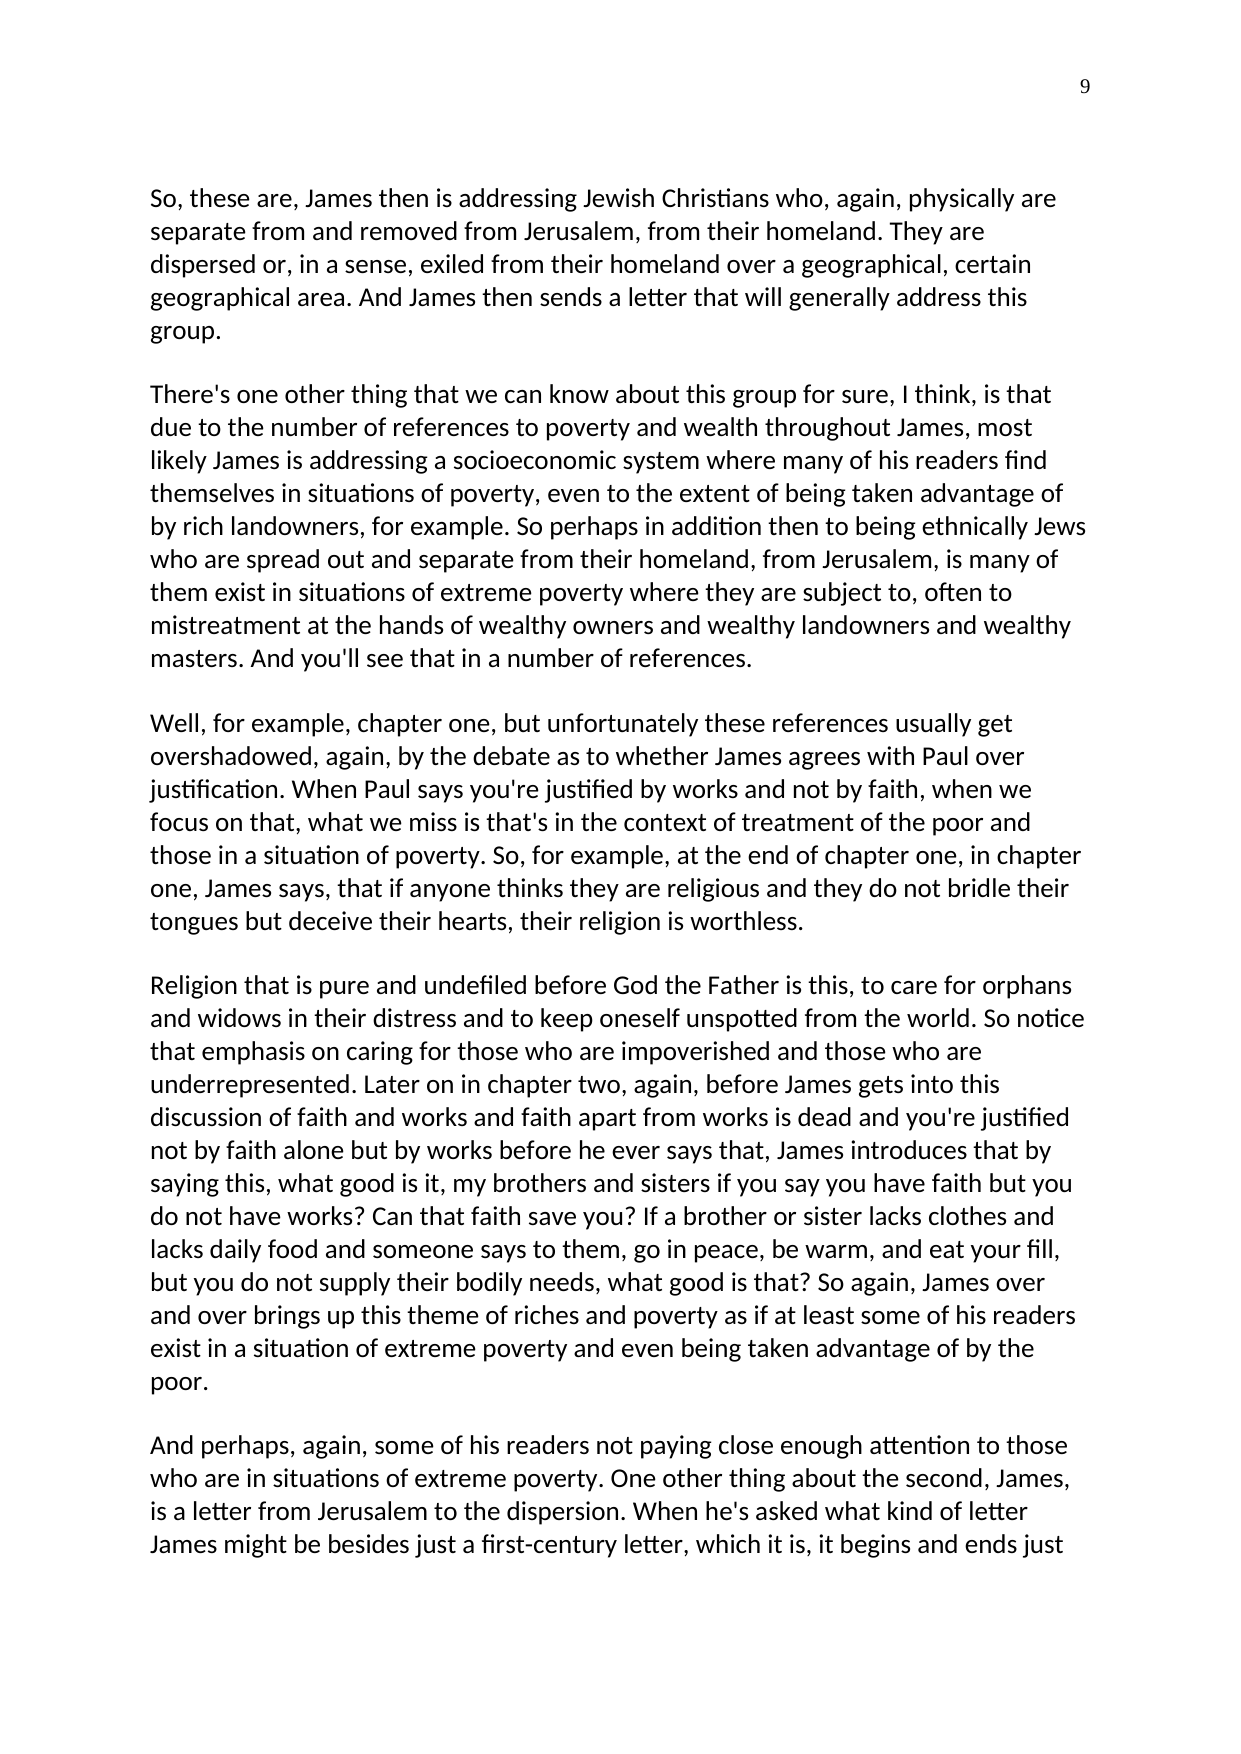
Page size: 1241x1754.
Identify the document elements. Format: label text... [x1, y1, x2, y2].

text Religion that is pure and undefiled before God the Father is this, to care for orphans and widows in their distress and to keep oneself unspotted from the world. So notice that emphasis on caring for those who are impoverished and those who are underrepresented. Later on in chapter two, again, before James gets into this discussion of faith and works and faith apart from works is dead and you're justified not by faith alone but by works before he ever says that, James introduces that by saying this, what good is it, my brothers and sisters if you say you have faith but you do not have works? Can that faith save you? If a brother or sister lacks clothes and lacks daily food and someone says to them, go in peace, be warm, and eat your fill, but you do not supply their bodily needs, what good is that? So again, James over and over brings up this theme of riches and poverty as if at least some of his readers exist in a situation of extreme poverty and even being taken advantage of by the poor. [150, 968, 1090, 1397]
text Well, for example, chapter one, but unfortunately these references usually get overshadowed, again, by the debate as to whether James agrees with Paul over justification. When Paul says you're justified by works and not by faith, when we focus on that, what we miss is that's in the context of treatment of the poor and those in a situation of poverty. So, for example, at the end of chapter one, in chapter one, James says, that if anyone thinks they are religious and they do not bridle their tongues but deceive their hearts, their religion is worthless. [150, 706, 1090, 937]
text There's one other thing that we can know about this group for sure, I think, is that due to the number of references to poverty and wealth throughout James, most likely James is addressing a socioeconomic system where many of his readers find themselves in situations of poverty, even to the extent of being taken advantage of by rich landowners, for example. So perhaps in addition then to being ethnically Jews who are spread out and separate from their homeland, from Jerusalem, is many of them exist in situations of extreme poverty where they are subject to, often to mistreatment at the hands of wealthy owners and wealthy landowners and wealthy masters. And you'll see that in a number of references. [150, 377, 1090, 674]
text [150, 1428, 1090, 1561]
text So, these are, James then is addressing Jewish Christians who, again, physically are separate from and removed from Jerusalem, from their homeland. They are dispersed or, in a sense, exiled from their homeland over a geographical, certain geographical area. And James then sends a letter that will generally address this group. [150, 181, 1090, 346]
